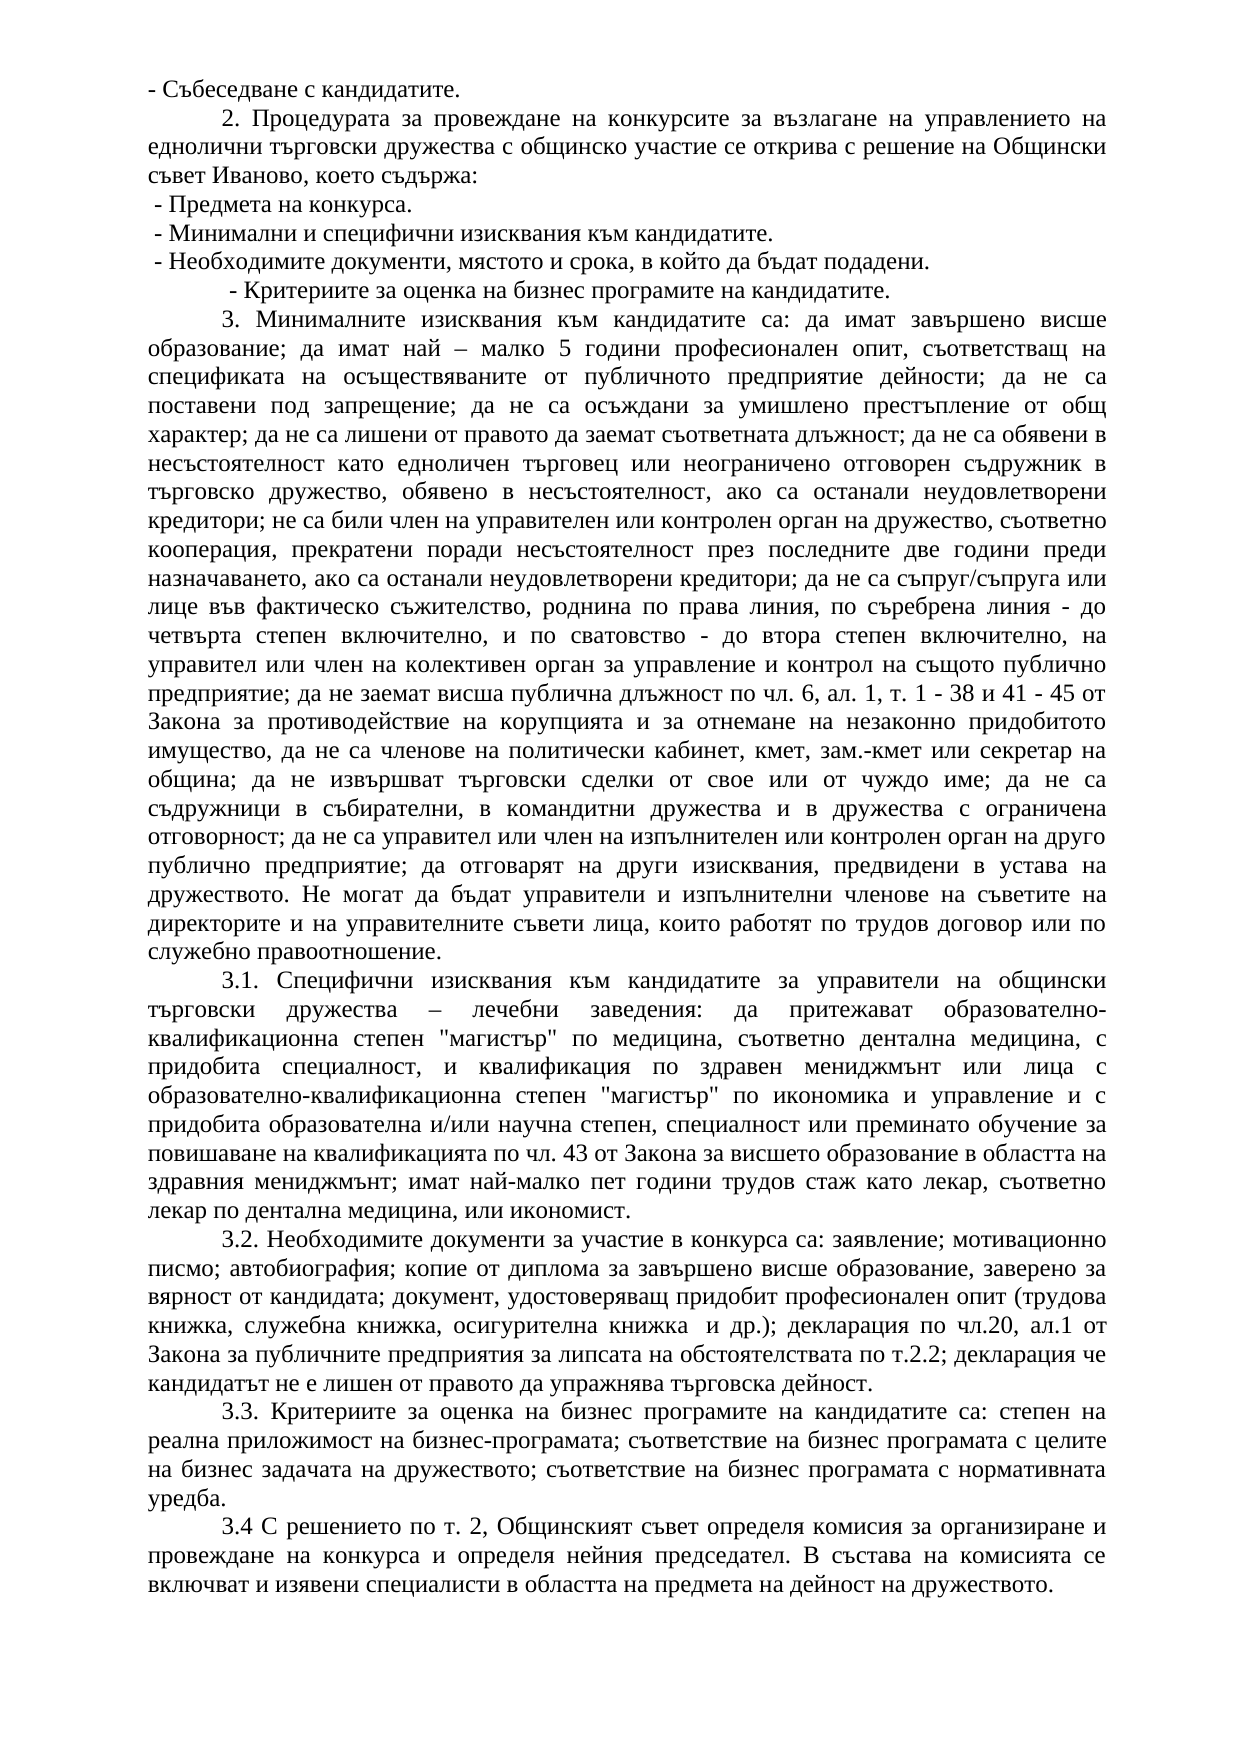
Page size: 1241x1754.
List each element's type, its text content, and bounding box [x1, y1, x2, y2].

text 2. Процедурата за провеждане на конкурсите за възлагане на управлението на еднолични търговски дружества с общинско участие се открива с решение на Общински съвет Иваново, което съдържа: [148, 103, 1107, 189]
text - Критериите за оценка на бизнес програмите на кандидатите. [148, 275, 1107, 304]
text 3.1. Специфични изисквания към кандидатите за управители на общински търговски дружества – лечебни заведения: да притежават образователно-квалификационна степен "магистър" по медицина, съответно дентална медицина, с придобита специалност, и квалификация по здравен мениджмънт или лица с образователно-квалификационна степен "магистър" по икономика и управление и с придобита образователна и/или научна степен, специалност или преминато обучение за повишаване на квалификацията по чл. 43 от Закона за висшето образование в областта на здравния мениджмънт; имат най-малко пет години трудов стаж като лекар, съответно лекар по дентална медицина, или икономист. [148, 965, 1107, 1224]
text - Минимални и специфични изисквания към кандидатите. [148, 218, 1107, 246]
text 3.3. Критериите за оценка на бизнес програмите на кандидатите са: степен на реална приложимост на бизнес-програмата; съответствие на бизнес програмата с целите на бизнес задачата на дружеството; съответствие на бизнес програмата с нормативната уредба. [148, 1396, 1107, 1511]
text 3. Минималните изисквания към кандидатите са: да имат завършено висше образование; да имат най – малко 5 години професионален опит, съответстващ на спецификата на осъществяваните от публичното предприятие дейности; да не са поставени под запрещение; да не са осъждани за умишлено престъпление от общ характер; да не са лишени от правото да заемат съответната длъжност; да не са обявени в несъстоятелност като едноличен търговец или неограничено отговорен съдружник в търговско дружество, обявено в несъстоятелност, ако са останали неудовлетворени кредитори; не са били член на управителен или контролен орган на дружество, съответно кооперация, прекратени поради несъстоятелност през последните две години преди назначаването, ако са останали неудовлетворени кредитори; да не са съпруг/съпруга или лице във фактическо съжителство, роднина по права линия, по съребрена линия - до четвърта степен включително, и по сватовство - до втора степен включително, на управител или член на колективен орган за управление и контрол на същото публично предприятие; да не заемат висша публична длъжност по чл. 6, ал. 1, т. 1 - 38 и 41 - 45 от Закона за противодействие на корупцията и за отнемане на незаконно придобитото имущество, да не са членове на политически кабинет, кмет, зам.-кмет или секретар на община; да не извършват търговски сделки от свое или от чуждо име; да не са съдружници в събирателни, в командитни дружества и в дружества с ограничена отговорност; да не са управител или член на изпълнителен или контролен орган на друго публично предприятие; да отговарят на други изисквания, предвидени в устава на дружеството. Не могат да бъдат управители и изпълнителни членове на съветите на директорите и на управителните съвети лица, които работят по трудов договор или по служебно правоотношение. [148, 304, 1107, 965]
text 3.4 С решението по т. 2, Общинският съвет определя комисия за организиране и провеждане на конкурса и определя нейния председател. В състава на комисията се включват и изявени специалисти в областта на предмета на дейност на дружеството. [148, 1511, 1107, 1598]
text - Необходимите документи, мястото и срока, в който да бъдат подадени. [148, 246, 1107, 275]
text 3.2. Необходимите документи за участие в конкурса са: заявление; мотивационно писмо; автобиография; копие от диплома за завършено висше образование, заверено за вярност от кандидата; документ, удостоверяващ придобит професионален опит (трудова книжка, служебна книжка, осигурителна книжка и др.); декларация по чл.20, ал.1 от Закона за публичните предприятия за липсата на обстоятелствата по т.2.2; декларация че кандидатът не е лишен от правото да упражнява търговска дейност. [148, 1224, 1107, 1396]
text - Събеседване с кандидатите. [148, 74, 1107, 103]
text - Предмета на конкурса. [148, 189, 1107, 218]
